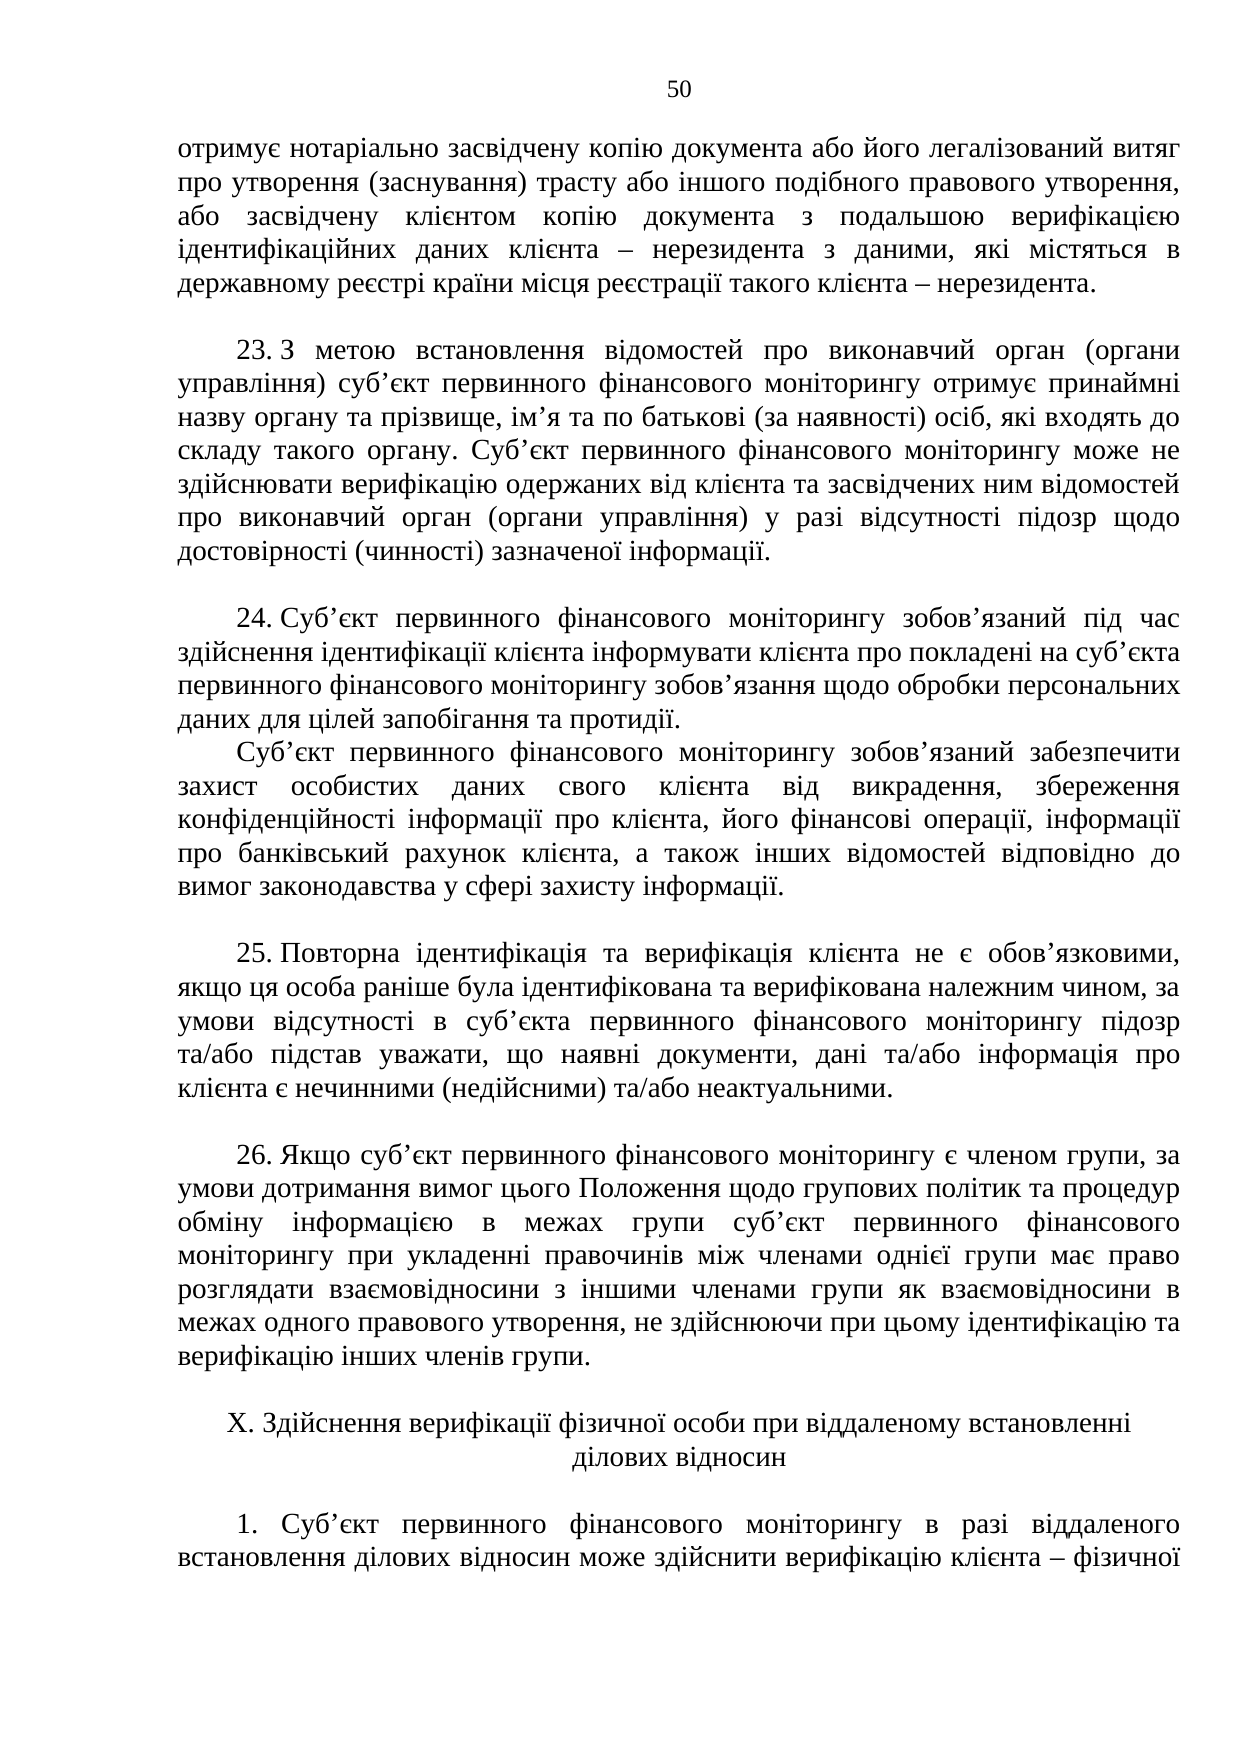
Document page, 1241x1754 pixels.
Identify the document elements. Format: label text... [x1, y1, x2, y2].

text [177, 131, 1181, 298]
text 24. Суб’єкт первинного фінансового моніторингу зобов’язаний під час здійснення ідентифікації клієнта інформувати клієнта про покладені на суб’єкта первинного фінансового моніторингу зобов’язання щодо обробки персональних даних для цілей запобігання та протидії. [177, 600, 1181, 734]
text 26. Якщо суб’єкт первинного фінансового моніторингу є членом групи, за умови дотримання вимог цього Положення щодо групових політик та процедур обміну інформацією в межах групи суб’єкт первинного фінансового моніторингу при укладенні правочинів між членами однієї групи має право розглядати взаємовідносини з іншими членами групи як взаємовідносини в межах одного правового утворення, не здійснюючи при цьому ідентифікацію та верифікацію інших членів групи. [177, 1137, 1181, 1372]
text X. Здійснення верифікації фізичної особи при віддаленому встановленні ділових відносин [177, 1405, 1181, 1472]
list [177, 1506, 1181, 1573]
text Суб’єкт первинного фінансового моніторингу зобов’язаний забезпечити захист особистих даних свого клієнта від викрадення, збереження конфіденційності інформації про клієнта, його фінансові операції, інформації про банківський рахунок клієнта, а також інших відомостей відповідно до вимог законодавства у сфері захисту інформації. [177, 734, 1181, 902]
text 23. З метою встановлення відомостей про виконавчий орган (органи управління) суб’єкт первинного фінансового моніторингу отримує принаймні назву органу та прізвище, ім’я та по батькові (за наявності) осіб, які входять до складу такого органу. Суб’єкт первинного фінансового моніторингу може не здійснювати верифікацію одержаних від клієнта та засвідчених ним відомостей про виконавчий орган (органи управління) у разі відсутності підозр щодо достовірності (чинності) зазначеної інформації. [177, 332, 1181, 567]
text 25. Повторна ідентифікація та верифікація клієнта не є обов’язковими, якщо ця особа раніше була ідентифікована та верифікована належним чином, за умови відсутності в суб’єкта первинного фінансового моніторингу підозр та/або підстав уважати, що наявні документи, дані та/або інформація про клієнта є нечинними (недійсними) та/або неактуальними. [177, 936, 1181, 1103]
